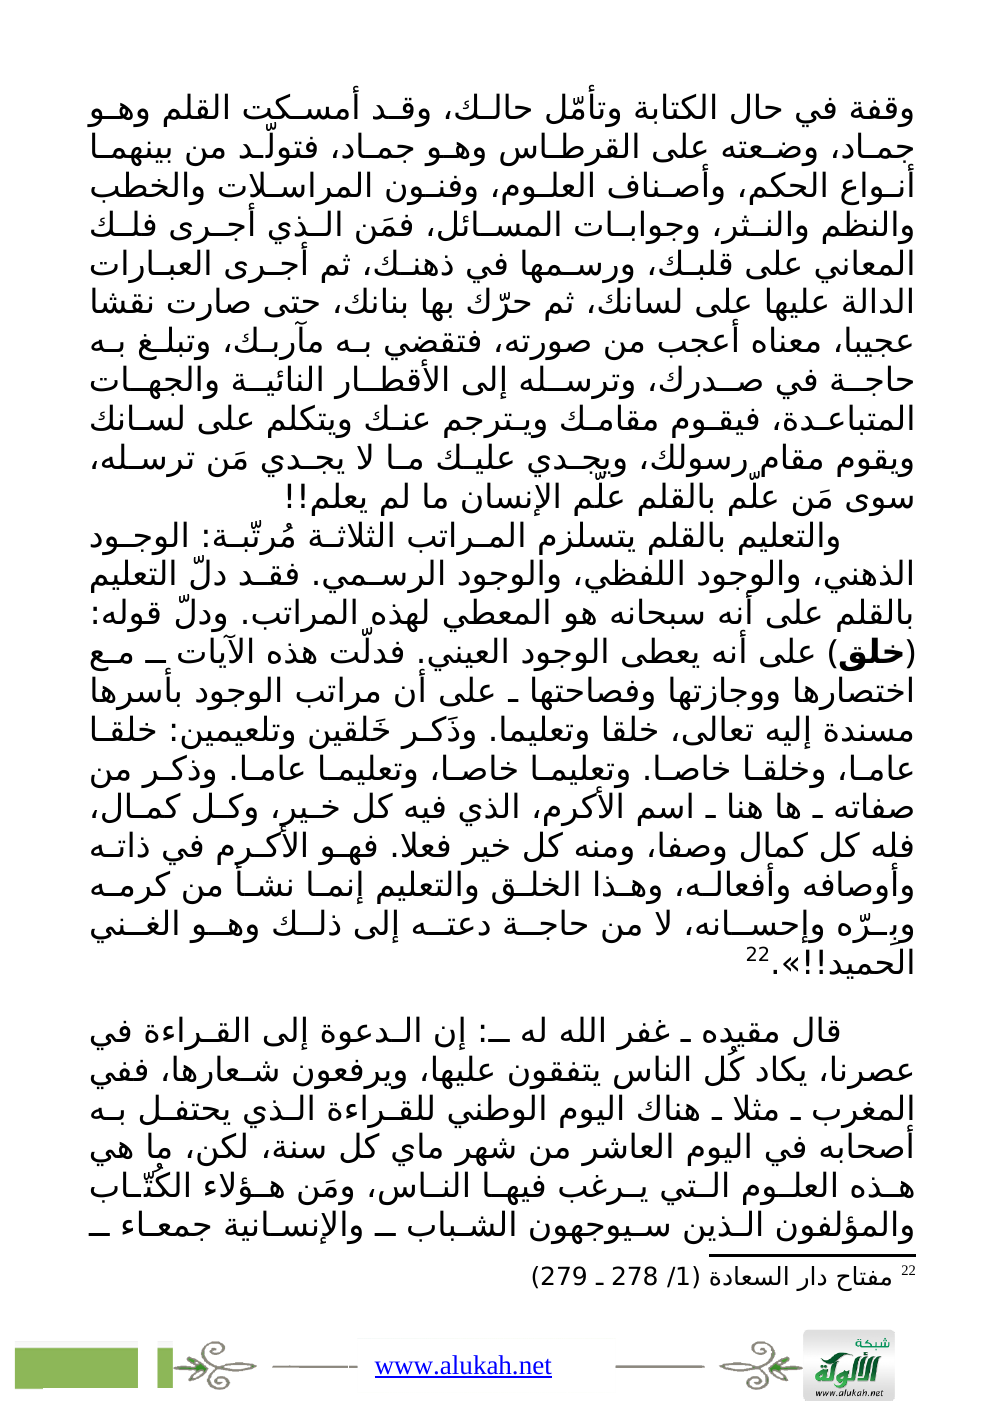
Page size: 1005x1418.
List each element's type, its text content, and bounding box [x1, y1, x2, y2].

text والتعليم بالقلم يتسلزم المراتب الثلاثة مُرتّبة: الوجود الذهني، والوجود اللفظي، والوجود الرسمي. فقد دلّ التعليم بالقلم على أنه سبحانه هو المعطي لهذه المراتب. ودلّ قوله: ﴿خلق﴾ على أنه يعطى الوجود العيني. فدلّت هذه الآيات ـ مع اختصارها ووجازتها وفصاحتها ـ على أن مراتب الوجود بأسرها مسندة إليه تعالى، خلقا وتعليما. وذَكر خَلقين وتلعيمين: خلقا عاما، وخلقا خاصا. وتعليما خاصا، وتعليما عاما. وذكر من صفاته ـ ها هنا ـ اسم الأكرم، الذي فيه كل خير، وكل كمال، فله كل كمال وصفا، ومنه كل خير فعلا. فهو الأكرم في ذاته وأوصافه وأفعاله، وهذا الخلق والتعليم إنما نشأ من كرمه وبِرّه وإحسانه، لا من حاجة دعته إلى ذلك وهو الغني الحميد!!». [89, 516, 915, 982]
picture [13, 1326, 897, 1408]
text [89, 1011, 915, 1244]
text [89, 89, 915, 516]
